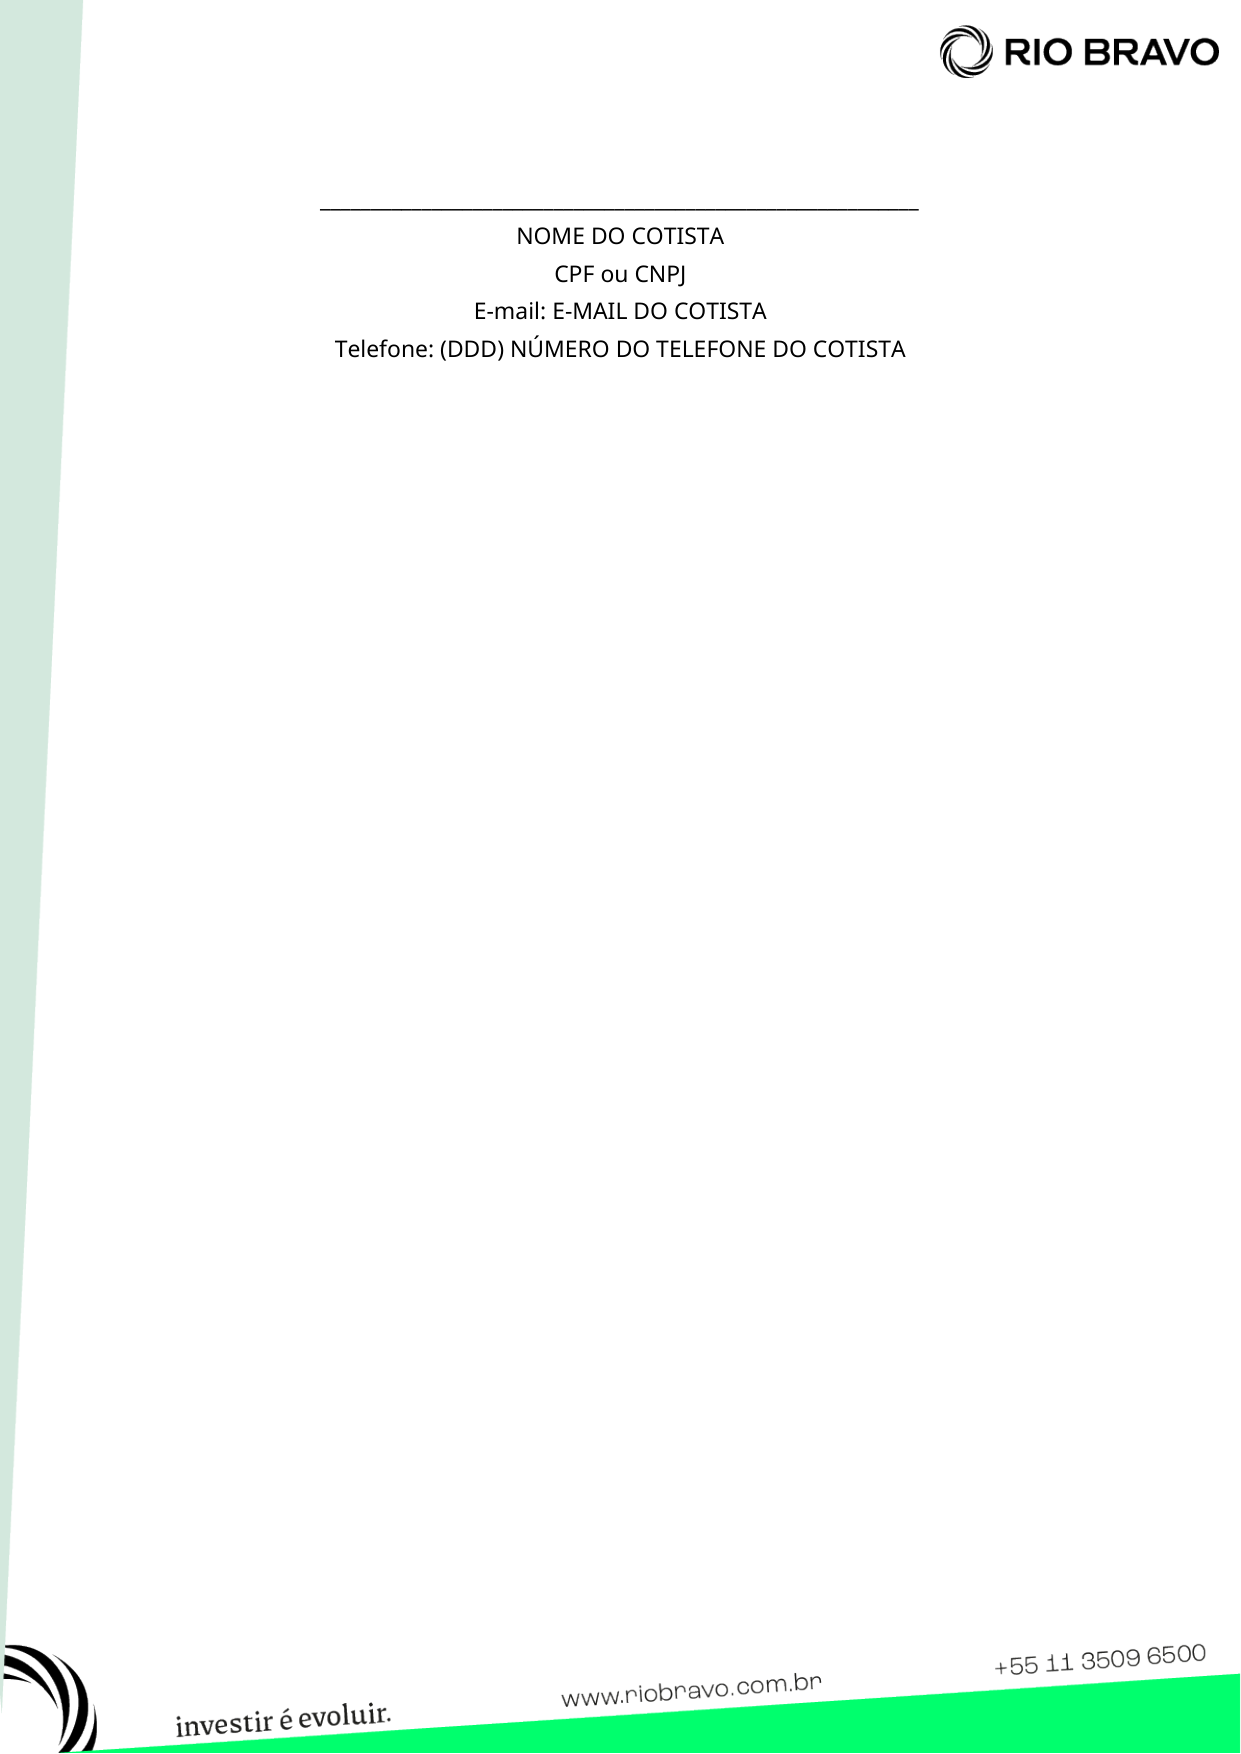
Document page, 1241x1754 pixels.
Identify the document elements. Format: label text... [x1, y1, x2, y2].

text NOME DO COTISTA [118, 215, 1122, 252]
text ___________________________________________________________ [118, 177, 1122, 215]
text CPF ou CNPJ [118, 252, 1122, 290]
picture [0, 0, 1241, 1753]
text Telefone: (DDD) NÚMERO DO TELEFONE DO COTISTA [118, 327, 1122, 365]
text E-mail: E-MAIL DO COTISTA [118, 290, 1122, 327]
